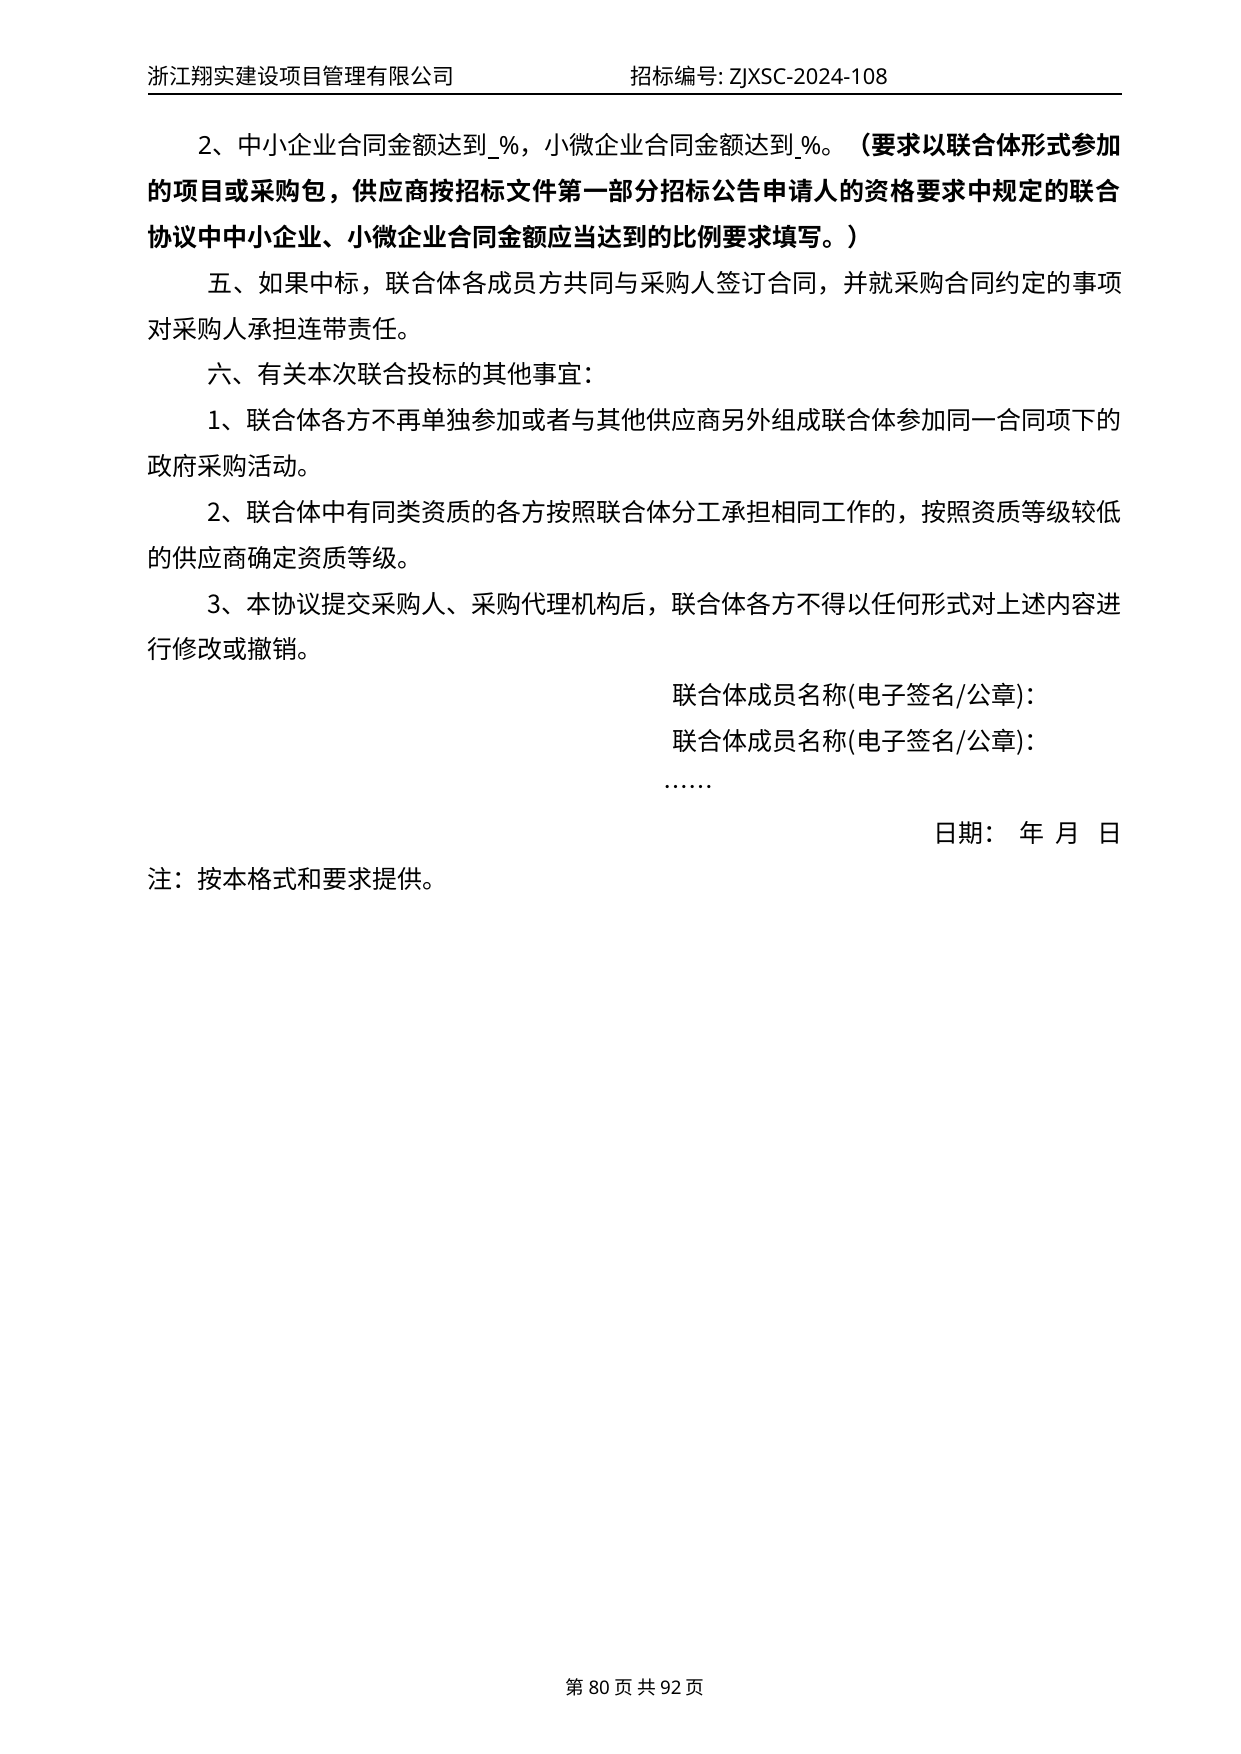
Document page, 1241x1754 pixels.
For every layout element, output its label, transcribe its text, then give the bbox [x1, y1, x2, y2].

text 1、联合体各方不再单独参加或者与其他供应商另外组成联合体参加同一合同项下的政府采购活动。 [148, 393, 1122, 485]
text 2、中小企业合同金额达到 %，小微企业合同金额达到 %。（要求以联合体形式参加的项目或采购包，供应商按招标文件第一部分招标公告申请人的资格要求中规定的联合协议中中小企业、小微企业合同金额应当达到的比例要求填写。） [148, 118, 1122, 256]
text 日期： 年 月 日 [148, 806, 1122, 851]
text …… [148, 760, 1122, 806]
text 联合体成员名称(电子签名/公章)： [148, 668, 1122, 714]
text 联合体成员名称(电子签名/公章)： [148, 714, 1122, 760]
text 2、联合体中有同类资质的各方按照联合体分工承担相同工作的，按照资质等级较低的供应商确定资质等级。 [148, 485, 1122, 576]
text 3、本协议提交采购人、采购代理机构后，联合体各方不得以任何形式对上述内容进行修改或撤销。 [148, 576, 1122, 668]
text 六、有关本次联合投标的其他事宜： [148, 347, 1122, 393]
text 注：按本格式和要求提供。 [148, 851, 1122, 897]
text 五、如果中标，联合体各成员方共同与采购人签订合同，并就采购合同约定的事项对采购人承担连带责任。 [148, 256, 1122, 347]
